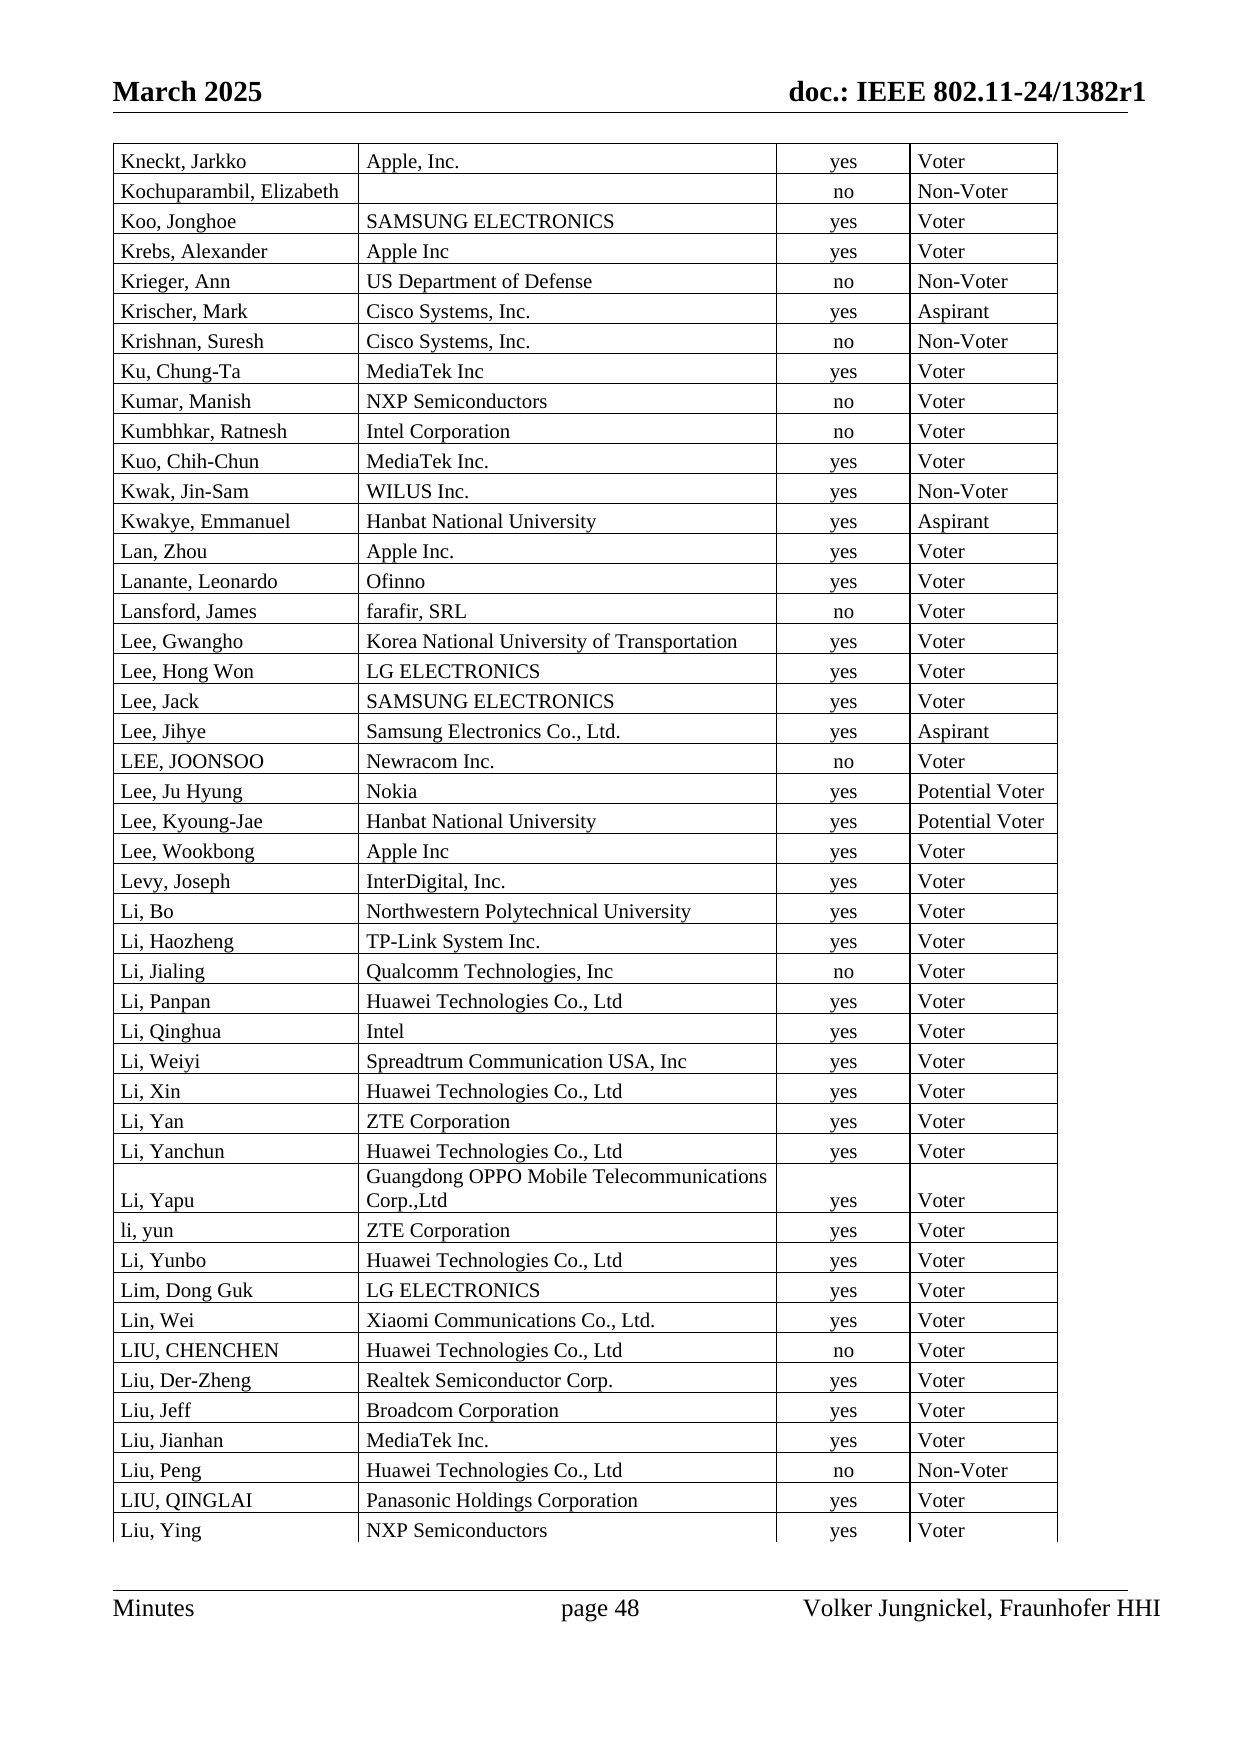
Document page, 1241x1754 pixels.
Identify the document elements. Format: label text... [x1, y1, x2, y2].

table_cell Lee, Gwangho [114, 624, 358, 653]
table_cell Li, Haozheng [114, 924, 358, 953]
table_cell WILUS Inc. [359, 474, 776, 503]
table_cell yes [777, 1104, 909, 1133]
table_cell LIU, QINGLAI [114, 1483, 358, 1512]
table_cell no [777, 414, 909, 443]
table_cell Intel Corporation [359, 414, 776, 443]
table_cell US Department of Defense [359, 264, 776, 293]
table_cell ZTE Corporation [359, 1213, 776, 1242]
table_cell Voter [911, 564, 1057, 593]
table_cell Aspirant [911, 504, 1057, 533]
table_cell yes [777, 804, 909, 833]
table_cell Huawei Technologies Co., Ltd [359, 1333, 776, 1362]
table_cell Li, Yunbo [114, 1243, 358, 1272]
table_cell Krischer, Mark [114, 294, 358, 323]
table_cell yes [777, 234, 909, 263]
table_cell Lee, Hong Won [114, 654, 358, 683]
table_cell Voter [911, 744, 1057, 773]
table_cell Kumbhkar, Ratnesh [114, 414, 358, 443]
table_cell Panasonic Holdings Corporation [359, 1483, 776, 1512]
table_cell Li, Weiyi [114, 1044, 358, 1073]
table_cell Voter [911, 234, 1057, 263]
table_cell Voter [911, 654, 1057, 683]
table_cell no [777, 594, 909, 623]
table_cell Lee, Jack [114, 684, 358, 713]
table_cell Li, Yapu [114, 1164, 358, 1212]
table_cell yes [777, 1213, 909, 1242]
table_cell Voter [911, 624, 1057, 653]
table_cell Lee, Kyoung-Jae [114, 804, 358, 833]
table_cell LG ELECTRONICS [359, 654, 776, 683]
table_cell yes [777, 474, 909, 503]
table_cell Krebs, Alexander [114, 234, 358, 263]
table_cell Krishnan, Suresh [114, 324, 358, 353]
table_cell MediaTek Inc. [359, 444, 776, 473]
table_cell TP-Link System Inc. [359, 924, 776, 953]
table_cell yes [777, 1164, 909, 1212]
table_cell Li, Bo [114, 894, 358, 923]
table_cell Voter [911, 1333, 1057, 1362]
table_cell Voter [911, 1513, 1057, 1542]
table_cell Korea National University of Transportation [359, 624, 776, 653]
table_cell Li, Xin [114, 1074, 358, 1103]
table_cell yes [777, 1074, 909, 1103]
table_cell yes [777, 1044, 909, 1073]
table_cell Voter [911, 954, 1057, 983]
table_cell Voter [911, 684, 1057, 713]
table_cell no [777, 1453, 909, 1482]
table_cell Northwestern Polytechnical University [359, 894, 776, 923]
table_cell Non-Voter [911, 264, 1057, 293]
table_cell Voter [911, 1303, 1057, 1332]
table_cell Lim, Dong Guk [114, 1273, 358, 1302]
table_cell Lanante, Leonardo [114, 564, 358, 593]
table_cell Potential Voter [911, 804, 1057, 833]
table_cell Non-Voter [911, 324, 1057, 353]
table_cell Apple Inc [359, 834, 776, 863]
table_cell yes [777, 564, 909, 593]
table_cell Voter [911, 1393, 1057, 1422]
table_cell Huawei Technologies Co., Ltd [359, 1243, 776, 1272]
table_cell yes [777, 204, 909, 233]
table_cell yes [777, 924, 909, 953]
table_cell Lansford, James [114, 594, 358, 623]
table_cell Ku, Chung-Ta [114, 354, 358, 383]
table_cell Kwak, Jin-Sam [114, 474, 358, 503]
table_cell Liu, Ying [114, 1513, 358, 1542]
table_cell Voter [911, 1273, 1057, 1302]
table_cell Cisco Systems, Inc. [359, 294, 776, 323]
table_cell Koo, Jonghoe [114, 204, 358, 233]
table_cell Voter [911, 1164, 1057, 1212]
table_cell MediaTek Inc. [359, 1423, 776, 1452]
table_cell Voter [911, 1363, 1057, 1392]
table_cell no [777, 954, 909, 983]
table_cell farafir, SRL [359, 594, 776, 623]
table_cell yes [777, 834, 909, 863]
table_cell yes [777, 354, 909, 383]
table_cell Voter [911, 444, 1057, 473]
table_cell yes [777, 1134, 909, 1163]
table_cell Lee, Wookbong [114, 834, 358, 863]
table_cell Kochuparambil, Elizabeth [114, 174, 358, 203]
table_cell Hanbat National University [359, 804, 776, 833]
table_cell Apple Inc. [359, 534, 776, 563]
table_cell SAMSUNG ELECTRONICS [359, 204, 776, 233]
table_cell li, yun [114, 1213, 358, 1242]
table_cell Intel [359, 1014, 776, 1043]
table_cell Voter [911, 1044, 1057, 1073]
table_cell Huawei Technologies Co., Ltd [359, 1134, 776, 1163]
table_cell yes [777, 774, 909, 803]
table_cell Huawei Technologies Co., Ltd [359, 1453, 776, 1482]
table_cell Lin, Wei [114, 1303, 358, 1332]
table_cell Apple, Inc. [359, 144, 776, 173]
table_cell Apple Inc [359, 234, 776, 263]
table_cell yes [777, 894, 909, 923]
table_cell Voter [911, 1134, 1057, 1163]
table_cell Voter [911, 834, 1057, 863]
table_cell Qualcomm Technologies, Inc [359, 954, 776, 983]
table_cell Voter [911, 1243, 1057, 1272]
table_cell yes [777, 684, 909, 713]
table_cell yes [777, 144, 909, 173]
table_cell yes [777, 1423, 909, 1452]
table_cell Voter [911, 144, 1057, 173]
table_cell Broadcom Corporation [359, 1393, 776, 1422]
table_cell Li, Panpan [114, 984, 358, 1013]
table_cell NXP Semiconductors [359, 1513, 776, 1542]
table_cell Huawei Technologies Co., Ltd [359, 984, 776, 1013]
table_cell NXP Semiconductors [359, 384, 776, 413]
table_cell Voter [911, 204, 1057, 233]
table_cell Guangdong OPPO Mobile Telecommunications Corp.,Ltd [359, 1164, 776, 1212]
table_cell Huawei Technologies Co., Ltd [359, 1074, 776, 1103]
table_cell Liu, Jianhan [114, 1423, 358, 1452]
table_cell yes [777, 864, 909, 893]
table_cell yes [777, 1303, 909, 1332]
table_cell LEE, JOONSOO [114, 744, 358, 773]
table_cell LIU, CHENCHEN [114, 1333, 358, 1362]
table_cell Kumar, Manish [114, 384, 358, 413]
table_cell Voter [911, 1483, 1057, 1512]
table_cell Voter [911, 1074, 1057, 1103]
table_cell Levy, Joseph [114, 864, 358, 893]
table_cell no [777, 264, 909, 293]
table_cell Voter [911, 1014, 1057, 1043]
table_cell Ofinno [359, 564, 776, 593]
table_cell Voter [911, 1423, 1057, 1452]
table_cell Realtek Semiconductor Corp. [359, 1363, 776, 1392]
table_cell Spreadtrum Communication USA, Inc [359, 1044, 776, 1073]
table_cell Voter [911, 594, 1057, 623]
table_cell Aspirant [911, 294, 1057, 323]
table_cell yes [777, 624, 909, 653]
table_cell Voter [911, 984, 1057, 1013]
table_cell Li, Yan [114, 1104, 358, 1133]
table_cell no [777, 744, 909, 773]
table_cell Non-Voter [911, 1453, 1057, 1482]
table_cell Xiaomi Communications Co., Ltd. [359, 1303, 776, 1332]
table_cell Voter [911, 924, 1057, 953]
table_cell InterDigital, Inc. [359, 864, 776, 893]
table_cell Newracom Inc. [359, 744, 776, 773]
table_cell yes [777, 654, 909, 683]
table_cell Voter [911, 864, 1057, 893]
table_cell Voter [911, 414, 1057, 443]
table_cell Voter [911, 1104, 1057, 1133]
table_cell yes [777, 1014, 909, 1043]
table_cell LG ELECTRONICS [359, 1273, 776, 1302]
table_cell Voter [911, 354, 1057, 383]
table_cell no [777, 1333, 909, 1362]
table_cell Kneckt, Jarkko [114, 144, 358, 173]
table_cell yes [777, 714, 909, 743]
table_cell Non-Voter [911, 174, 1057, 203]
table_cell yes [777, 1513, 909, 1542]
table_cell Kuo, Chih-Chun [114, 444, 358, 473]
table_cell Cisco Systems, Inc. [359, 324, 776, 353]
table_cell yes [777, 1273, 909, 1302]
table_cell Non-Voter [911, 474, 1057, 503]
table_cell Potential Voter [911, 774, 1057, 803]
table_cell Lee, Ju Hyung [114, 774, 358, 803]
table_cell ZTE Corporation [359, 1104, 776, 1133]
table_cell yes [777, 984, 909, 1013]
table_cell Hanbat National University [359, 504, 776, 533]
table_cell Li, Yanchun [114, 1134, 358, 1163]
table_cell no [777, 384, 909, 413]
table_cell Krieger, Ann [114, 264, 358, 293]
table_cell Lee, Jihye [114, 714, 358, 743]
table_cell no [777, 174, 909, 203]
table_cell no [777, 324, 909, 353]
table_cell Samsung Electronics Co., Ltd. [359, 714, 776, 743]
table_cell Voter [911, 384, 1057, 413]
table_cell Liu, Peng [114, 1453, 358, 1482]
table_cell Kwakye, Emmanuel [114, 504, 358, 533]
table_cell Liu, Der-Zheng [114, 1363, 358, 1392]
table_cell Aspirant [911, 714, 1057, 743]
table_cell Li, Jialing [114, 954, 358, 983]
table_cell yes [777, 1393, 909, 1422]
table_cell Li, Qinghua [114, 1014, 358, 1043]
table_cell yes [777, 444, 909, 473]
table_cell Voter [911, 1213, 1057, 1242]
table_cell yes [777, 1243, 909, 1272]
table_cell Liu, Jeff [114, 1393, 358, 1422]
table_cell SAMSUNG ELECTRONICS [359, 684, 776, 713]
table_cell yes [777, 534, 909, 563]
table_cell yes [777, 1483, 909, 1512]
table_cell MediaTek Inc [359, 354, 776, 383]
table_cell [359, 174, 776, 203]
table_cell Lan, Zhou [114, 534, 358, 563]
table_cell Voter [911, 894, 1057, 923]
table_cell yes [777, 504, 909, 533]
table_cell Nokia [359, 774, 776, 803]
table_cell yes [777, 1363, 909, 1392]
table_cell Voter [911, 534, 1057, 563]
table_cell yes [777, 294, 909, 323]
